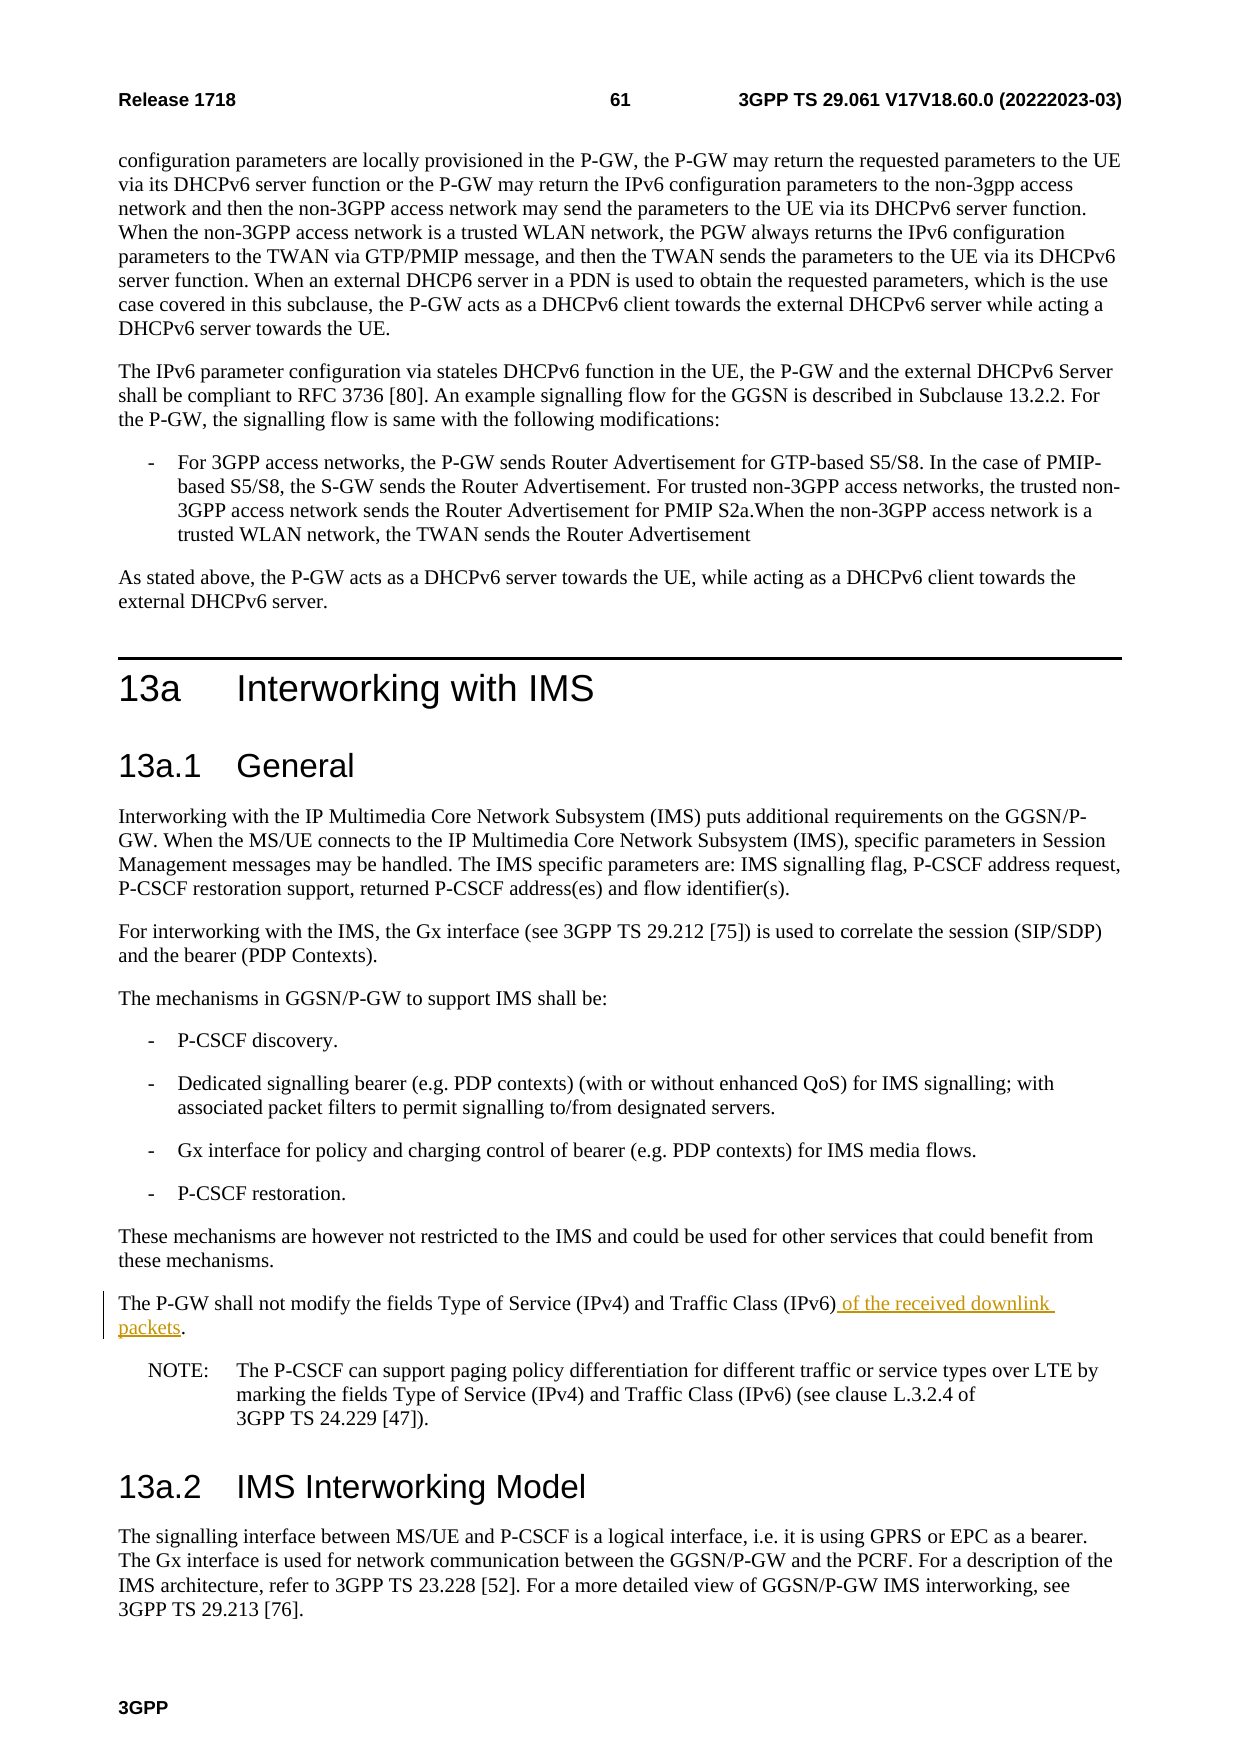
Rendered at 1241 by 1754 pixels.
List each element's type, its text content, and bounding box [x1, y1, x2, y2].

text The IPv6 parameter configuration via stateles DHCPv6 function in the UE, the P-GW and the external DHCPv6 Server shall be compliant to RFC 3736 [80]. An example signalling flow for the GGSN is described in Subclause 13.2.2. For the P-GW, the signalling flow is same with the following modifications: [118, 359, 1122, 431]
text - Dedicated signalling bearer (e.g. PDP contexts) (with or without enhanced QoS) for IMS signalling; with associated packet filters to permit signalling to/from designated servers. [148, 1071, 1122, 1119]
text The signalling interface between MS/UE and P-CSCF is a logical interface, i.e. it is using GPRS or EPC as a bearer. The Gx interface is used for network communication between the GGSN/P-GW and the PCRF. For a description of the IMS architecture, refer to 3GPP TS 23.228 [52]. For a more detailed view of GGSN/P-GW IMS interworking, see 3GPP TS 29.213 [76]. [118, 1524, 1122, 1621]
text As stated above, the P-GW acts as a DHCPv6 server towards the UE, while acting as a DHCPv6 client towards the external DHCPv6 server. [118, 565, 1122, 613]
subtitle 13a.1 General [118, 747, 1122, 785]
subtitle 13a.2 IMS Interworking Model [118, 1467, 1122, 1506]
text - For 3GPP access networks, the P-GW sends Router Advertisement for GTP-based S5/S8. In the case of PMIP-based S5/S8, the S-GW sends the Router Advertisement. For trusted non-3GPP access networks, the trusted non-3GPP access network sends the Router Advertisement for PMIP S2a.When the non-3GPP access network is a trusted WLAN network, the TWAN sends the Router Advertisement [148, 450, 1122, 546]
text Interworking with the IP Multimedia Core Network Subsystem (IMS) puts additional requirements on the GGSN/P-GW. When the MS/UE connects to the IP Multimedia Core Network Subsystem (IMS), specific parameters in Session Management messages may be handled. The IMS specific parameters are: IMS signalling flag, P-CSCF address request, P-CSCF restoration support, returned P-CSCF address(es) and flow identifier(s). [118, 804, 1122, 900]
text The mechanisms in GGSN/P-GW to support IMS shall be: [118, 986, 1122, 1010]
text - P-CSCF discovery. [148, 1028, 1122, 1052]
text - P-CSCF restoration. [148, 1181, 1122, 1205]
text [118, 147, 1122, 340]
text NOTE: The P-CSCF can support paging policy differentiation for different traffic or service types over LTE by marking the fields Type of Service (IPv4) and Traffic Class (IPv6) (see clause L.3.2.4 of 3GPP TS 24.229 [47]). [148, 1357, 1122, 1430]
text - Gx interface for policy and charging control of bearer (e.g. PDP contexts) for IMS media flows. [148, 1138, 1122, 1162]
text The P-GW shall not modify the fields Type of Service (IPv4) and Traffic Class (IPv6). [118, 1291, 1122, 1339]
text These mechanisms are however not restricted to the IMS and could be used for other services that could benefit from these mechanisms. [118, 1224, 1122, 1272]
subtitle 13a Interworking with IMS [118, 660, 1122, 709]
text For interworking with the IMS, the Gx interface (see 3GPP TS 29.212 [75]) is used to correlate the session (SIP/SDP) and the bearer (PDP Contexts). [118, 919, 1122, 967]
